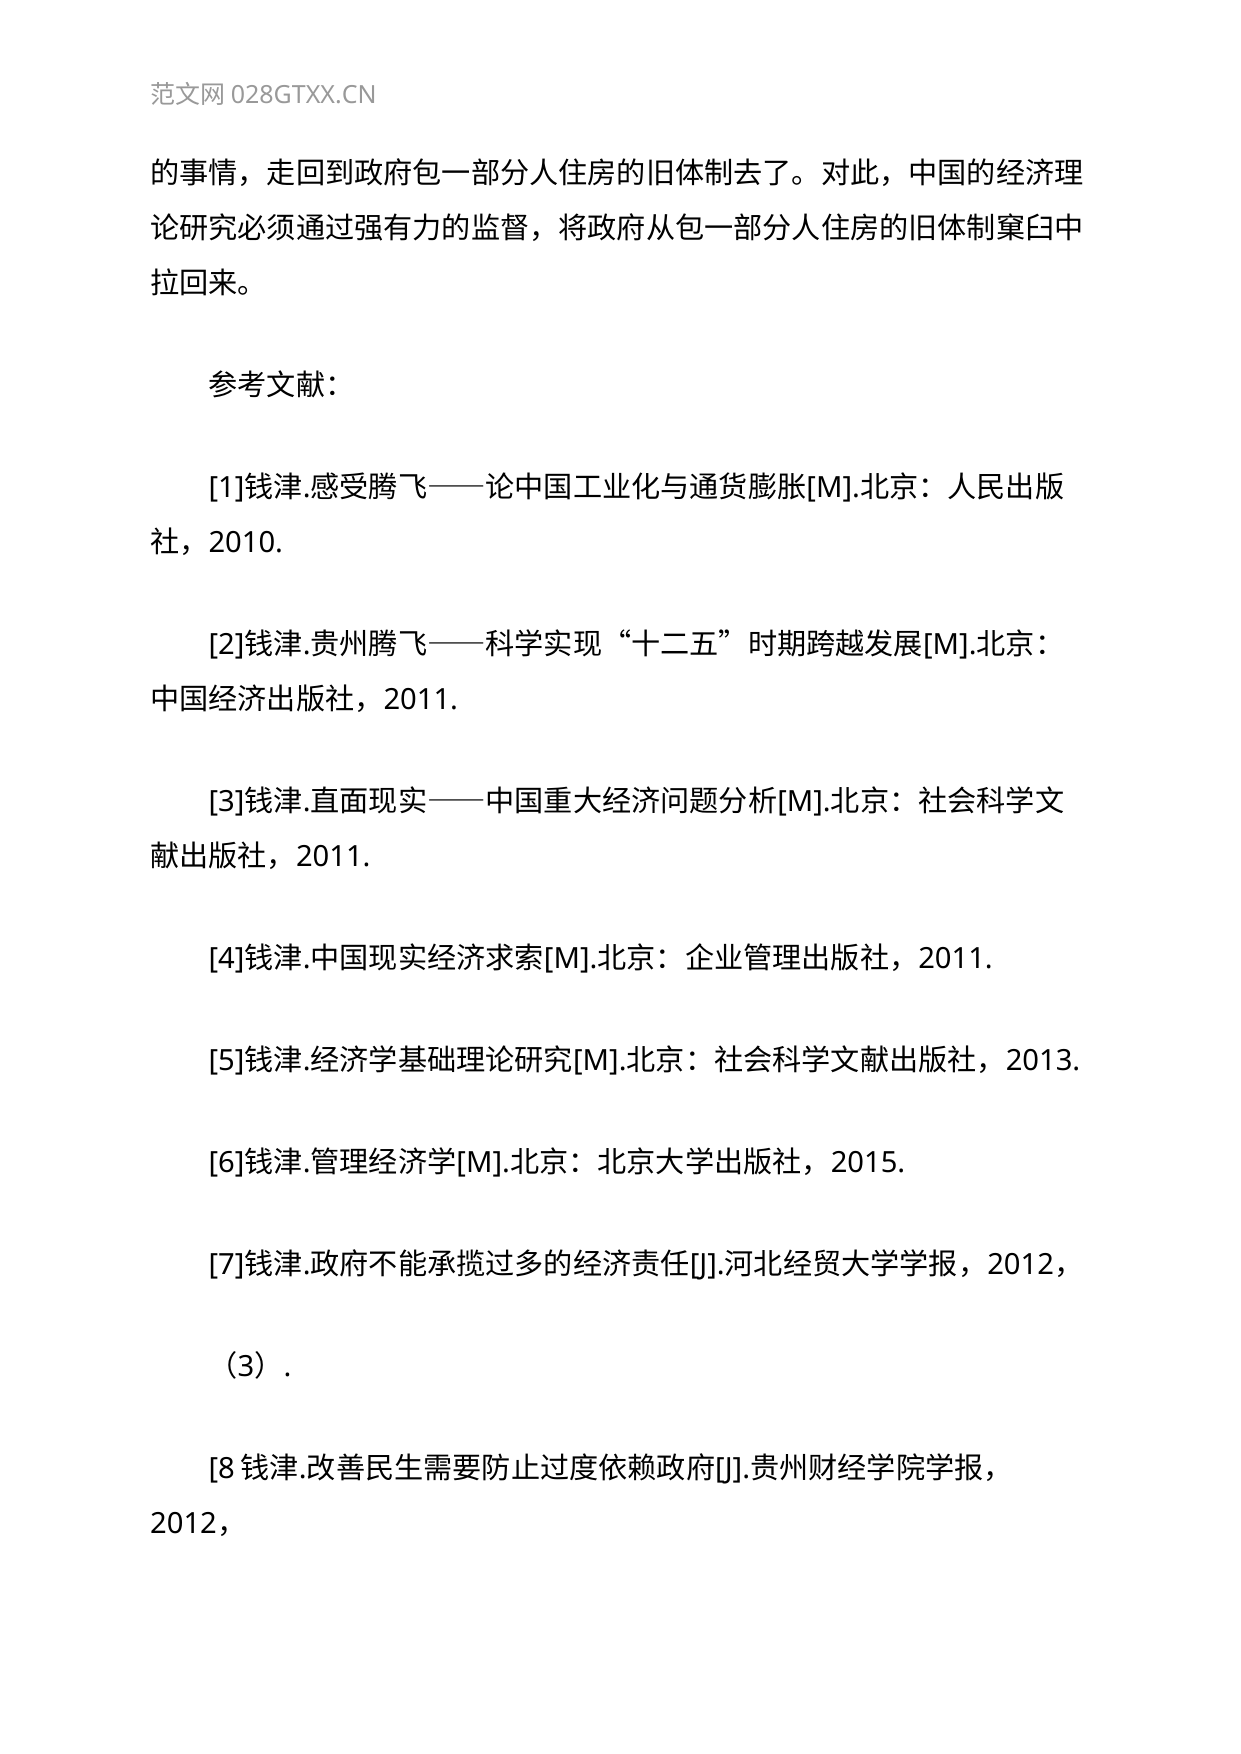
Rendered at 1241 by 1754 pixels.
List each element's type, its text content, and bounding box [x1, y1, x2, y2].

text [1]钱津.感受腾飞――论中国工业化与通货膨胀[M].北京：人民出版社，2010. [150, 463, 1090, 561]
text [2]钱津.贵州腾飞――科学实现“十二五”时期跨越发展[M].北京：中国经济出版社，2011. [150, 620, 1090, 718]
text [5]钱津.经济学基础理论研究[M].北京：社会科学文献出版社，2013. [150, 1036, 1090, 1079]
text [4]钱津.中国现实经济求索[M].北京：企业管理出版社，2011. [150, 934, 1090, 977]
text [150, 150, 1090, 302]
text [8钱津.改善民生需要防止过度依赖政府[J].贵州财经学院学报，2012， [150, 1444, 1090, 1542]
text （3）. [150, 1342, 1090, 1384]
text [6]钱津.管理经济学[M].北京：北京大学出版社，2015. [150, 1138, 1090, 1181]
text 参考文献： [150, 362, 1090, 404]
text [7]钱津.政府不能承揽过多的经济责任[J].河北经贸大学学报，2012， [150, 1240, 1090, 1283]
text [3]钱津.直面现实――中国重大经济问题分析[M].北京：社会科学文献出版社，2011. [150, 777, 1090, 875]
